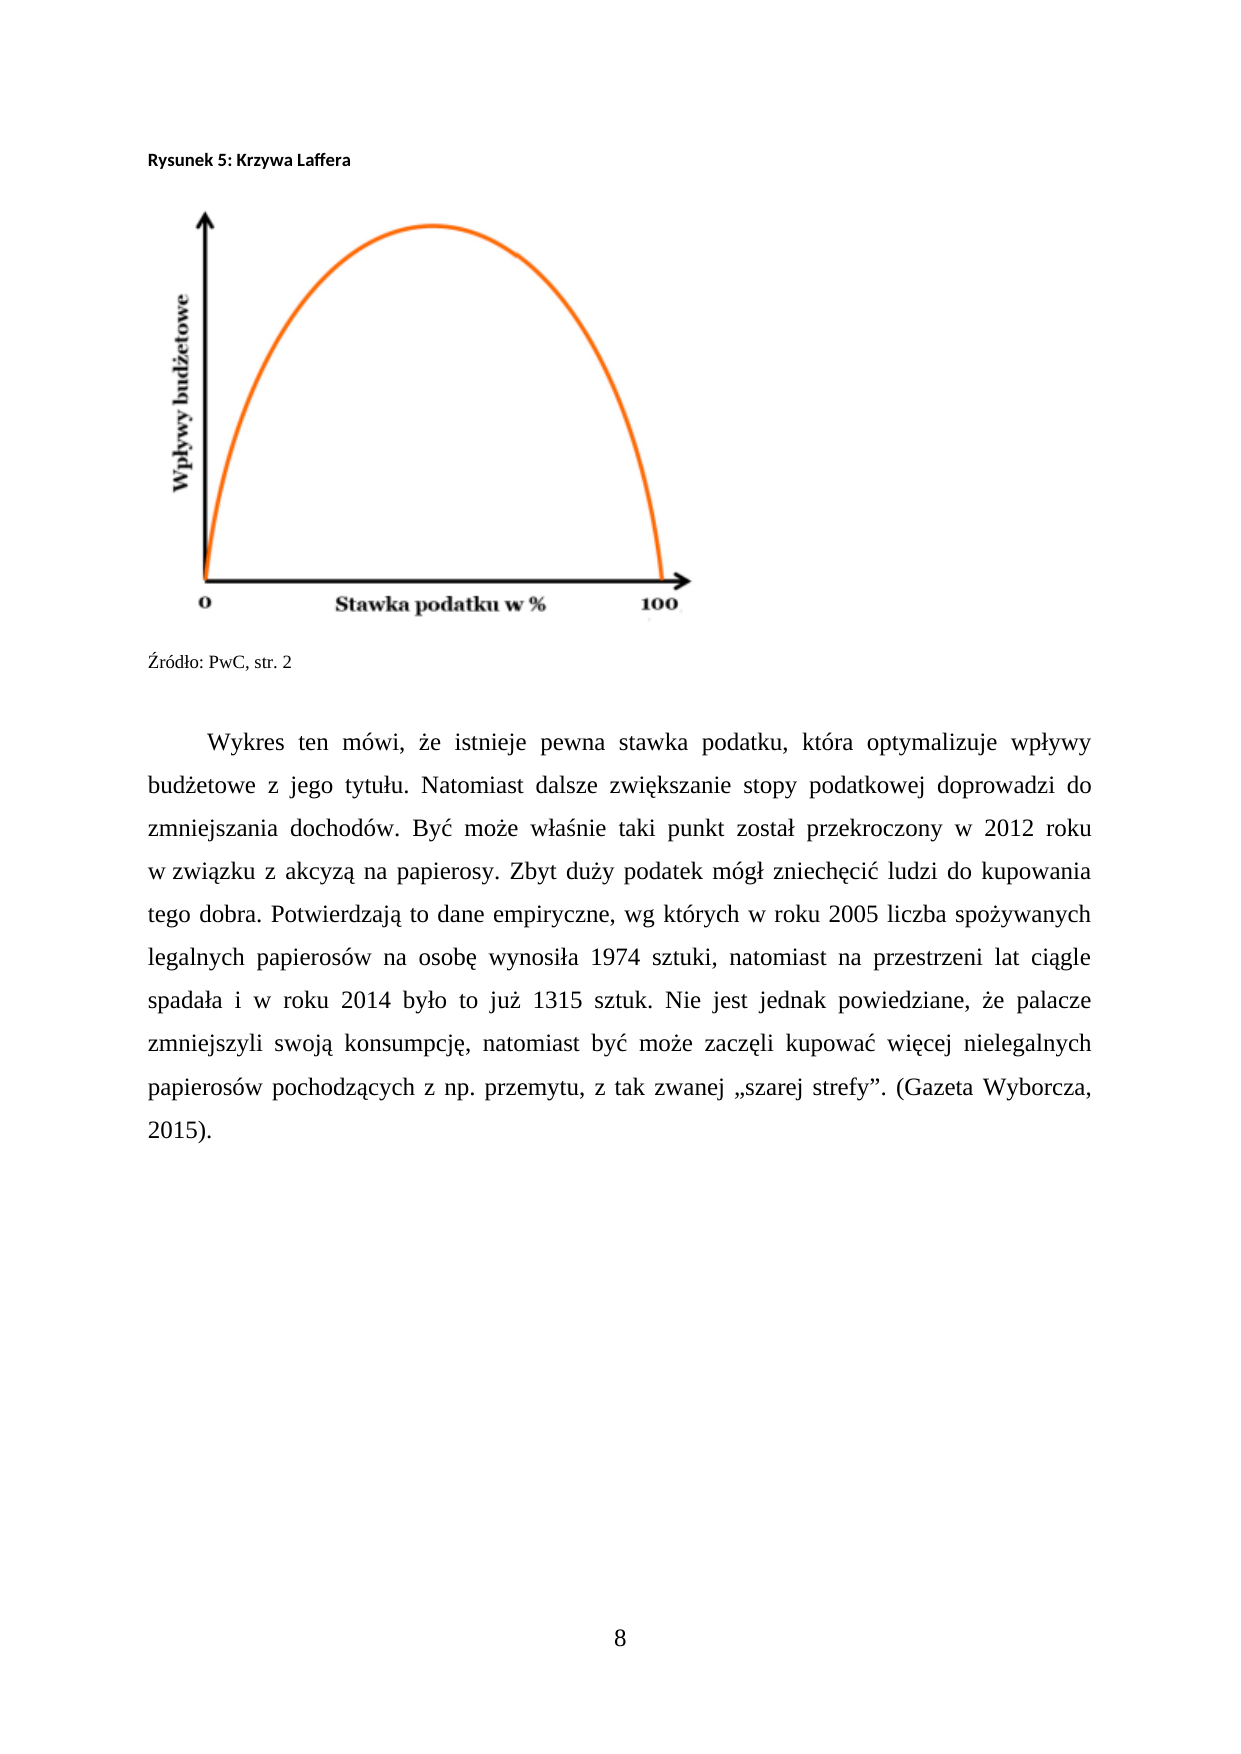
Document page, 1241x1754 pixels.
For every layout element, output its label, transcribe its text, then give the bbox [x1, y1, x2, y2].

text Rysunek 5: Krzywa Laffera [148, 148, 1092, 171]
text Źródło: PwC, str. 2 [148, 651, 1092, 673]
text Wykres ten mówi, że istnieje pewna stawka podatku, która optymalizuje wpływy budżetowe z jego tytułu. Natomiast dalsze zwiększanie stopy podatkowej doprowadzi do zmniejszania dochodów. Być może właśnie taki punkt został przekroczony w 2012 roku w związku z akcyzą na papierosy. Zbyt duży podatek mógł zniechęcić ludzi do kupowania tego dobra. Potwierdzają to dane empiryczne, wg których w roku 2005 liczba spożywanych legalnych papierosów na osobę wynosiła 1974 sztuki, natomiast na przestrzeni lat ciągle spadała i w roku 2014 było to już 1315 sztuk. Nie jest jednak powiedziane, że palacze zmniejszyli swoją konsumpcję, natomiast być może zaczęli kupować więcej nielegalnych papierosów pochodzących z np. przemytu, z tak zwanej „szarej strefy”. (Gazeta Wyborcza, 2015). [148, 727, 1092, 1143]
picture [147, 191, 736, 637]
